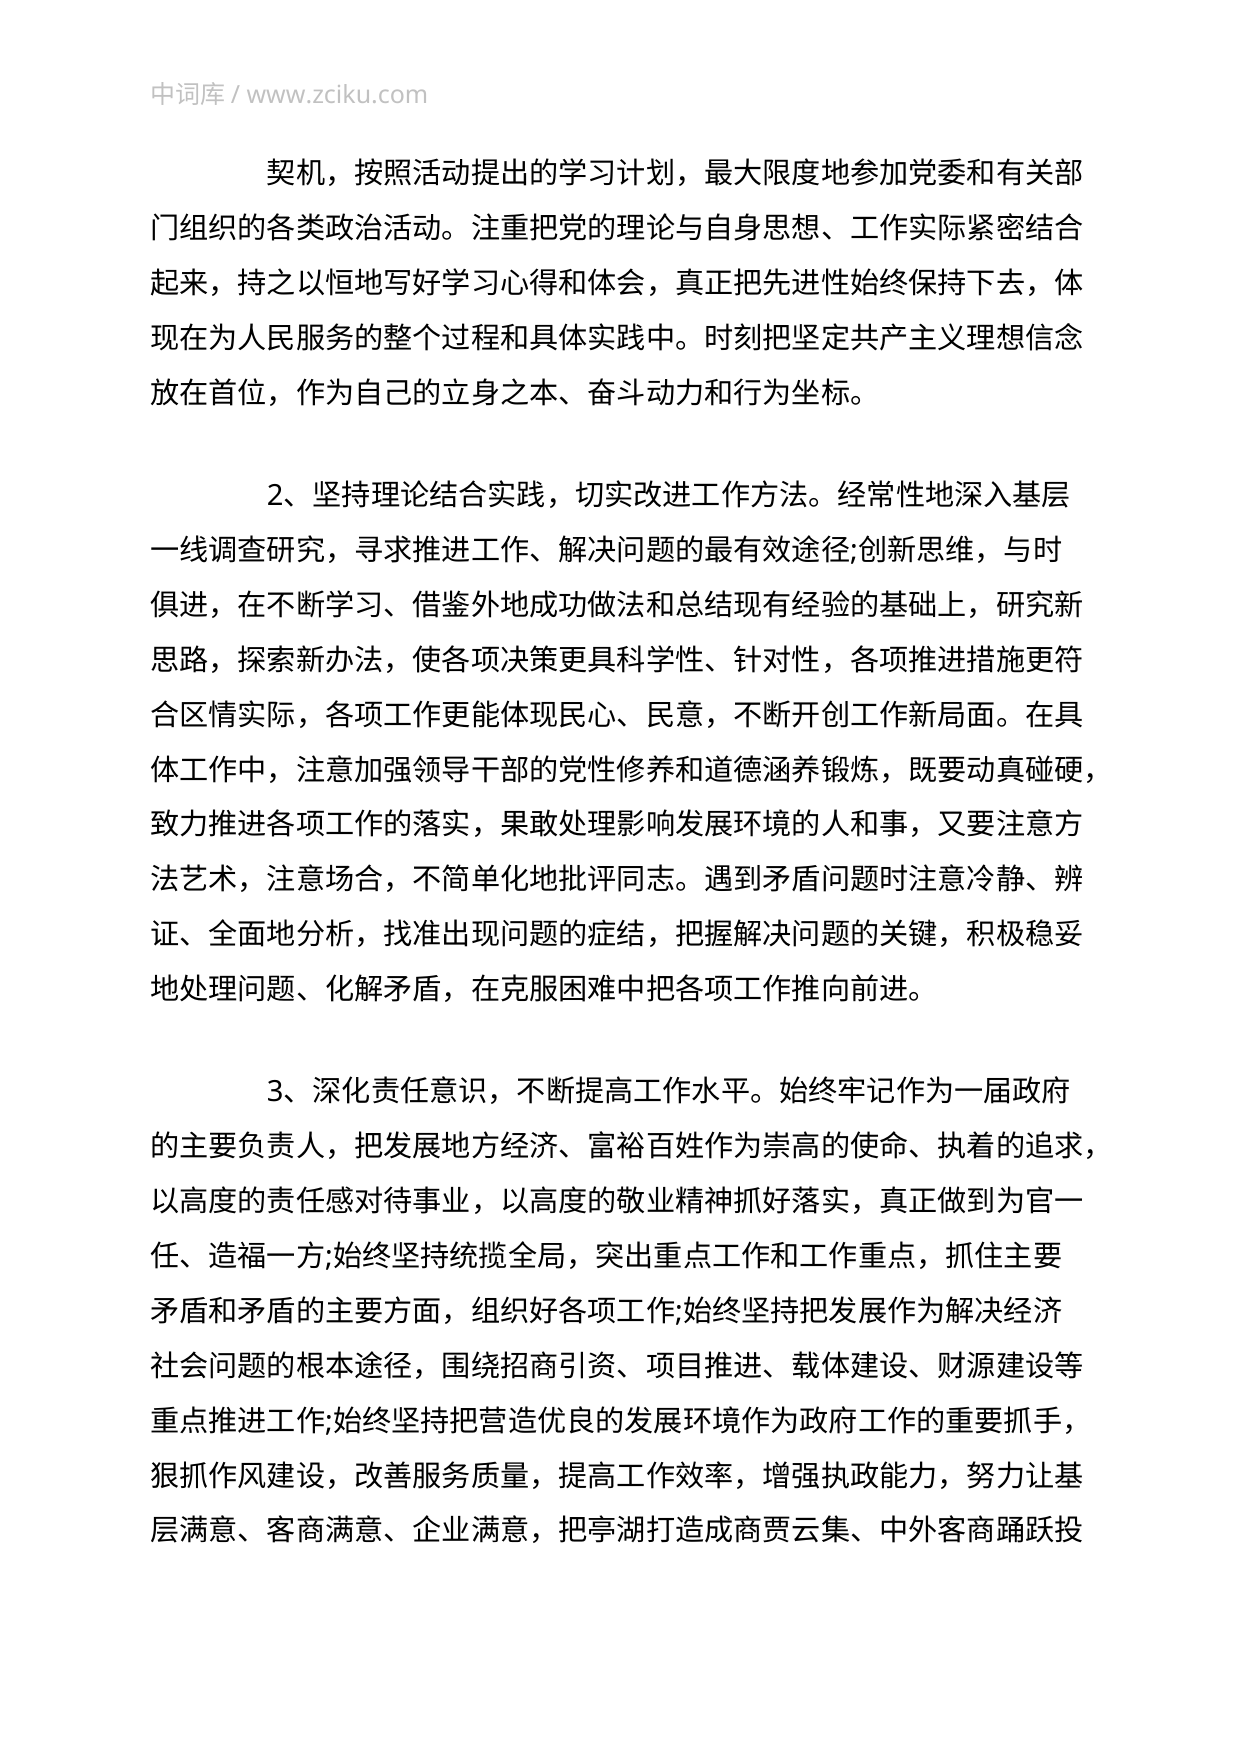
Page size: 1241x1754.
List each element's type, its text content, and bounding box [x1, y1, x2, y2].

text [150, 1067, 1090, 1549]
text 2、坚持理论结合实践，切实改进工作方法。经常性地深入基层一线调查研究，寻求推进工作、解决问题的最有效途径;创新思维，与时俱进，在不断学习、借鉴外地成功做法和总结现有经验的基础上，研究新思路，探索新办法，使各项决策更具科学性、针对性，各项推进措施更符合区情实际，各项工作更能体现民心、民意，不断开创工作新局面。在具体工作中，注意加强领导干部的党性修养和道德涵养锻炼，既要动真碰硬，致力推进各项工作的落实，果敢处理影响发展环境的人和事，又要注意方法艺术，注意场合，不简单化地批评同志。遇到矛盾问题时注意冷静、辨证、全面地分析，找准出现问题的症结，把握解决问题的关键，积极稳妥地处理问题、化解矛盾，在克服困难中把各项工作推向前进。 [150, 471, 1090, 1008]
text 契机，按照活动提出的学习计划，最大限度地参加党委和有关部门组织的各类政治活动。注重把党的理论与自身思想、工作实际紧密结合起来，持之以恒地写好学习心得和体会，真正把先进性始终保持下去，体现在为人民服务的整个过程和具体实践中。时刻把坚定共产主义理想信念放在首位，作为自己的立身之本、奋斗动力和行为坐标。 [150, 150, 1090, 412]
